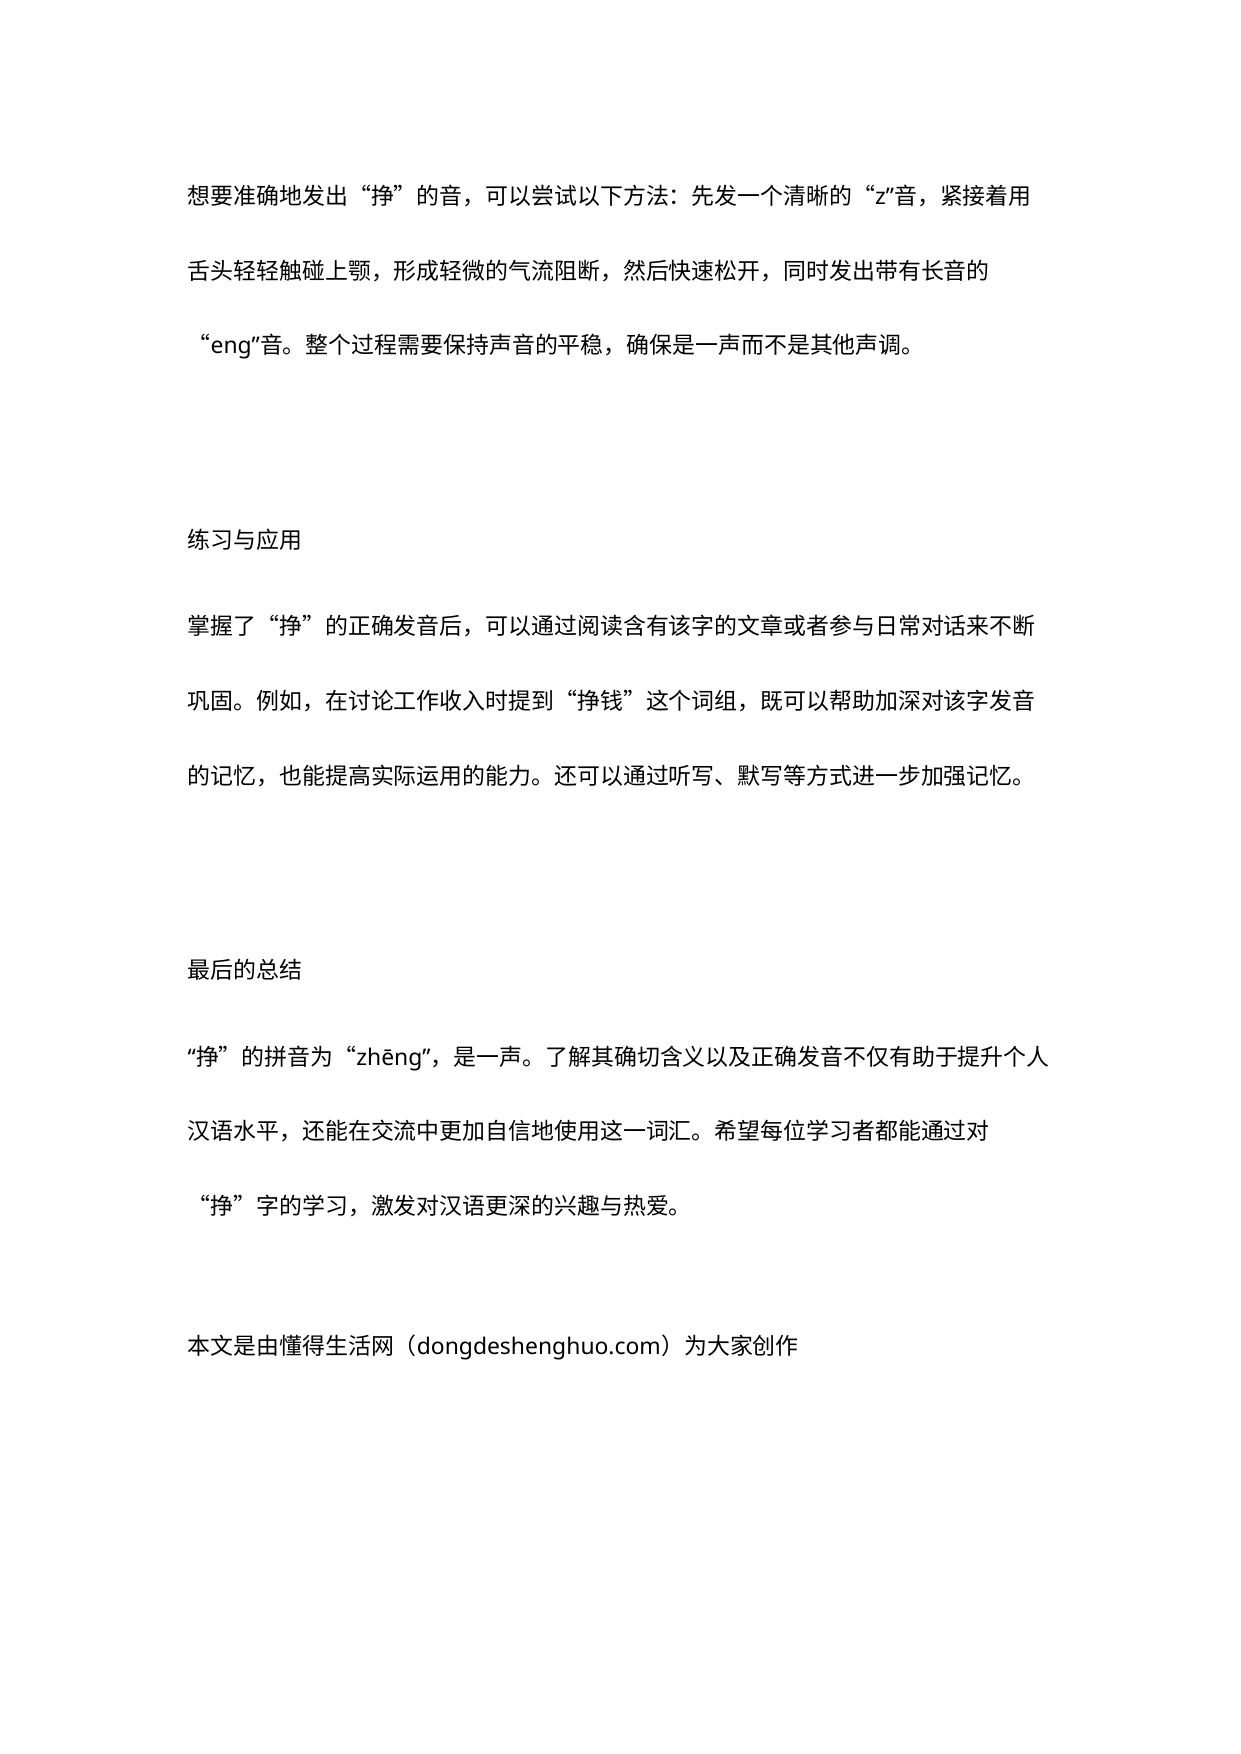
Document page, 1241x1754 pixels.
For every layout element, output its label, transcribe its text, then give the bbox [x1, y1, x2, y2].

text 掌握了“挣”的正确发音后，可以通过阅读含有该字的文章或者参与日常对话来不断巩固。例如，在讨论工作收入时提到“挣钱”这个词组，既可以帮助加深对该字发音的记忆，也能提高实际运用的能力。还可以通过听写、默写等方式进一步加强记忆。 [187, 592, 1053, 807]
text 想要准确地发出“挣”的音，可以尝试以下方法：先发一个清晰的“z”音，紧接着用舌头轻轻触碰上颚，形成轻微的气流阻断，然后快速松开，同时发出带有长音的“eng”音。整个过程需要保持声音的平稳，确保是一声而不是其他声调。 [187, 162, 1053, 376]
text “挣”的拼音为“zhēng”，是一声。了解其确切含义以及正确发音不仅有助于提升个人汉语水平，还能在交流中更加自信地使用这一词汇。希望每位学习者都能通过对“挣”字的学习，激发对汉语更深的兴趣与热爱。 [187, 1022, 1053, 1237]
text 本文是由懂得生活网（dongdeshenghuo.com）为大家创作 [187, 1312, 1053, 1377]
text 最后的总结 [187, 936, 1053, 1001]
text 练习与应用 [187, 506, 1053, 571]
